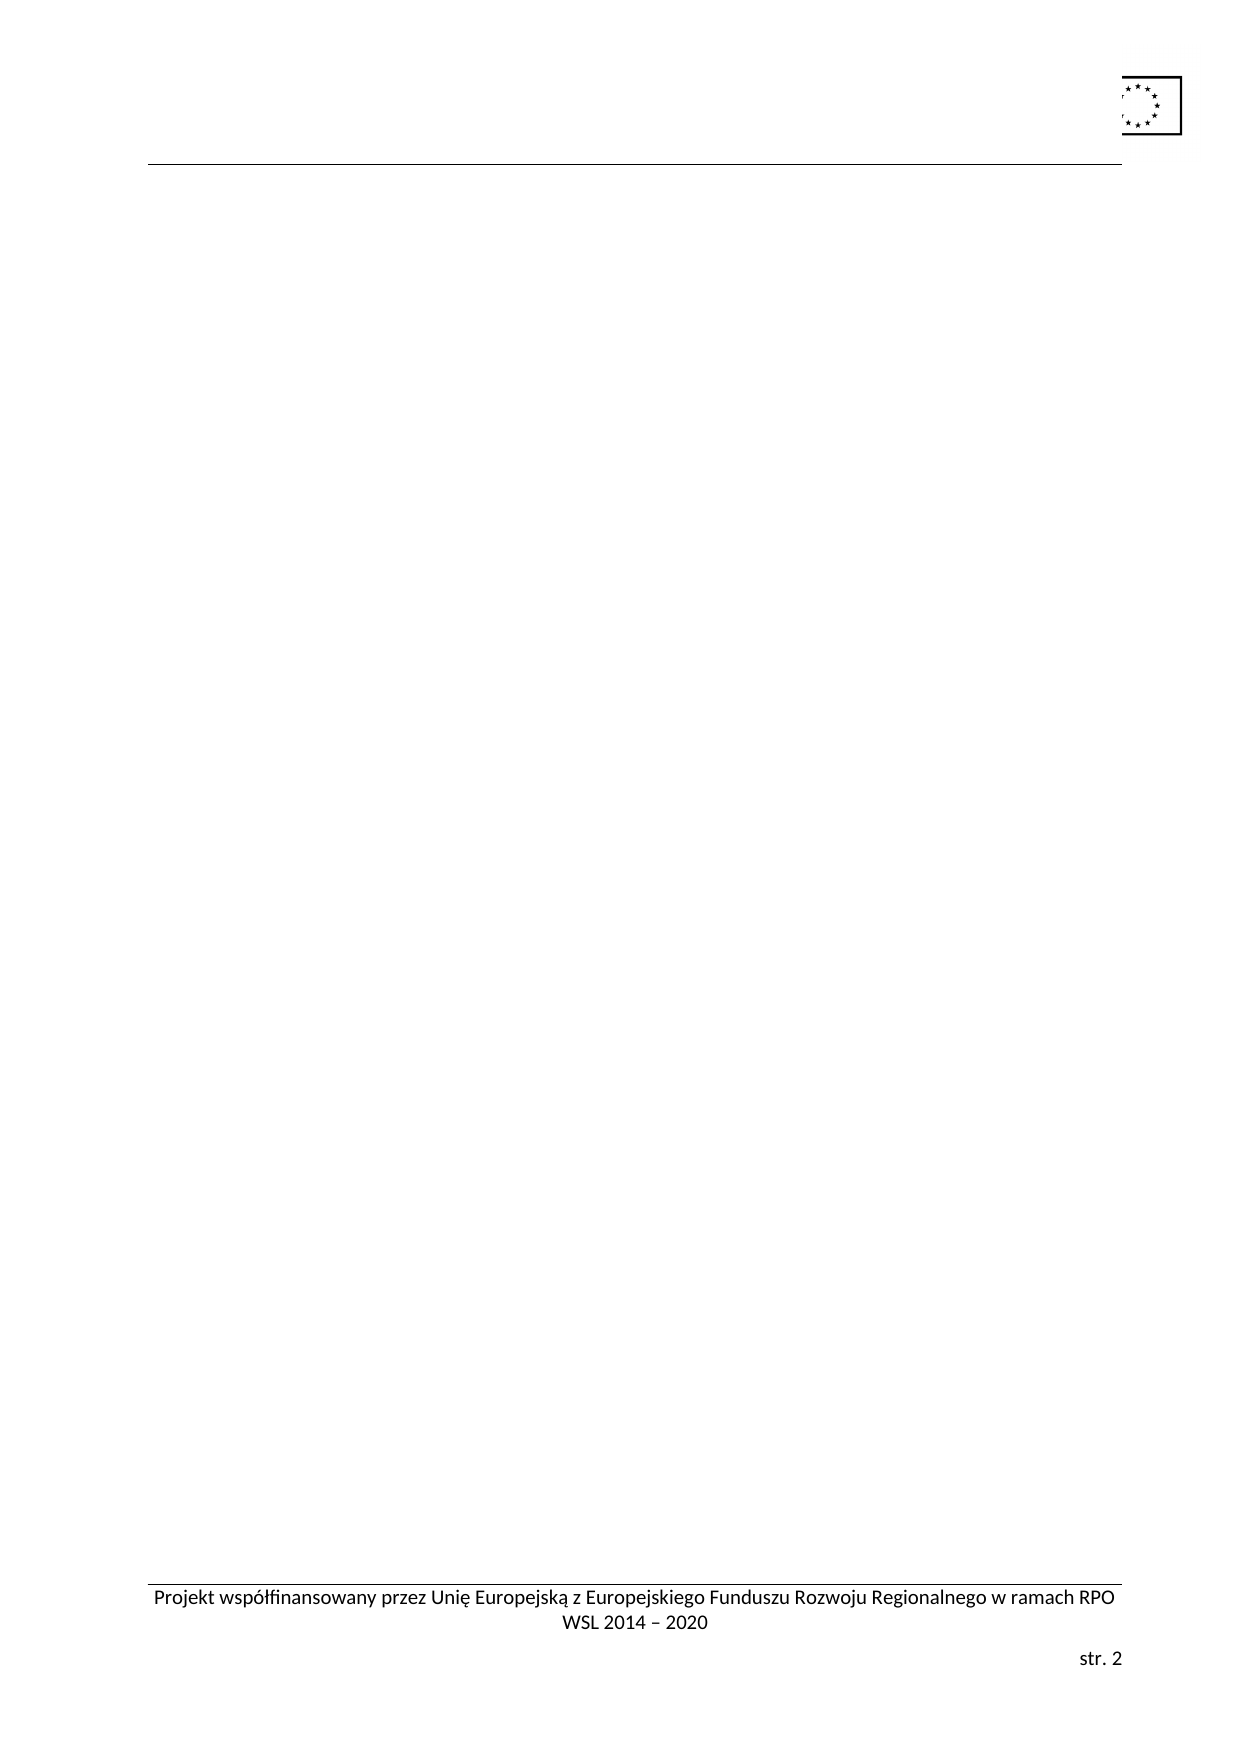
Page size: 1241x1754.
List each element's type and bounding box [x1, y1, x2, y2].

picture [1122, 44, 1201, 162]
